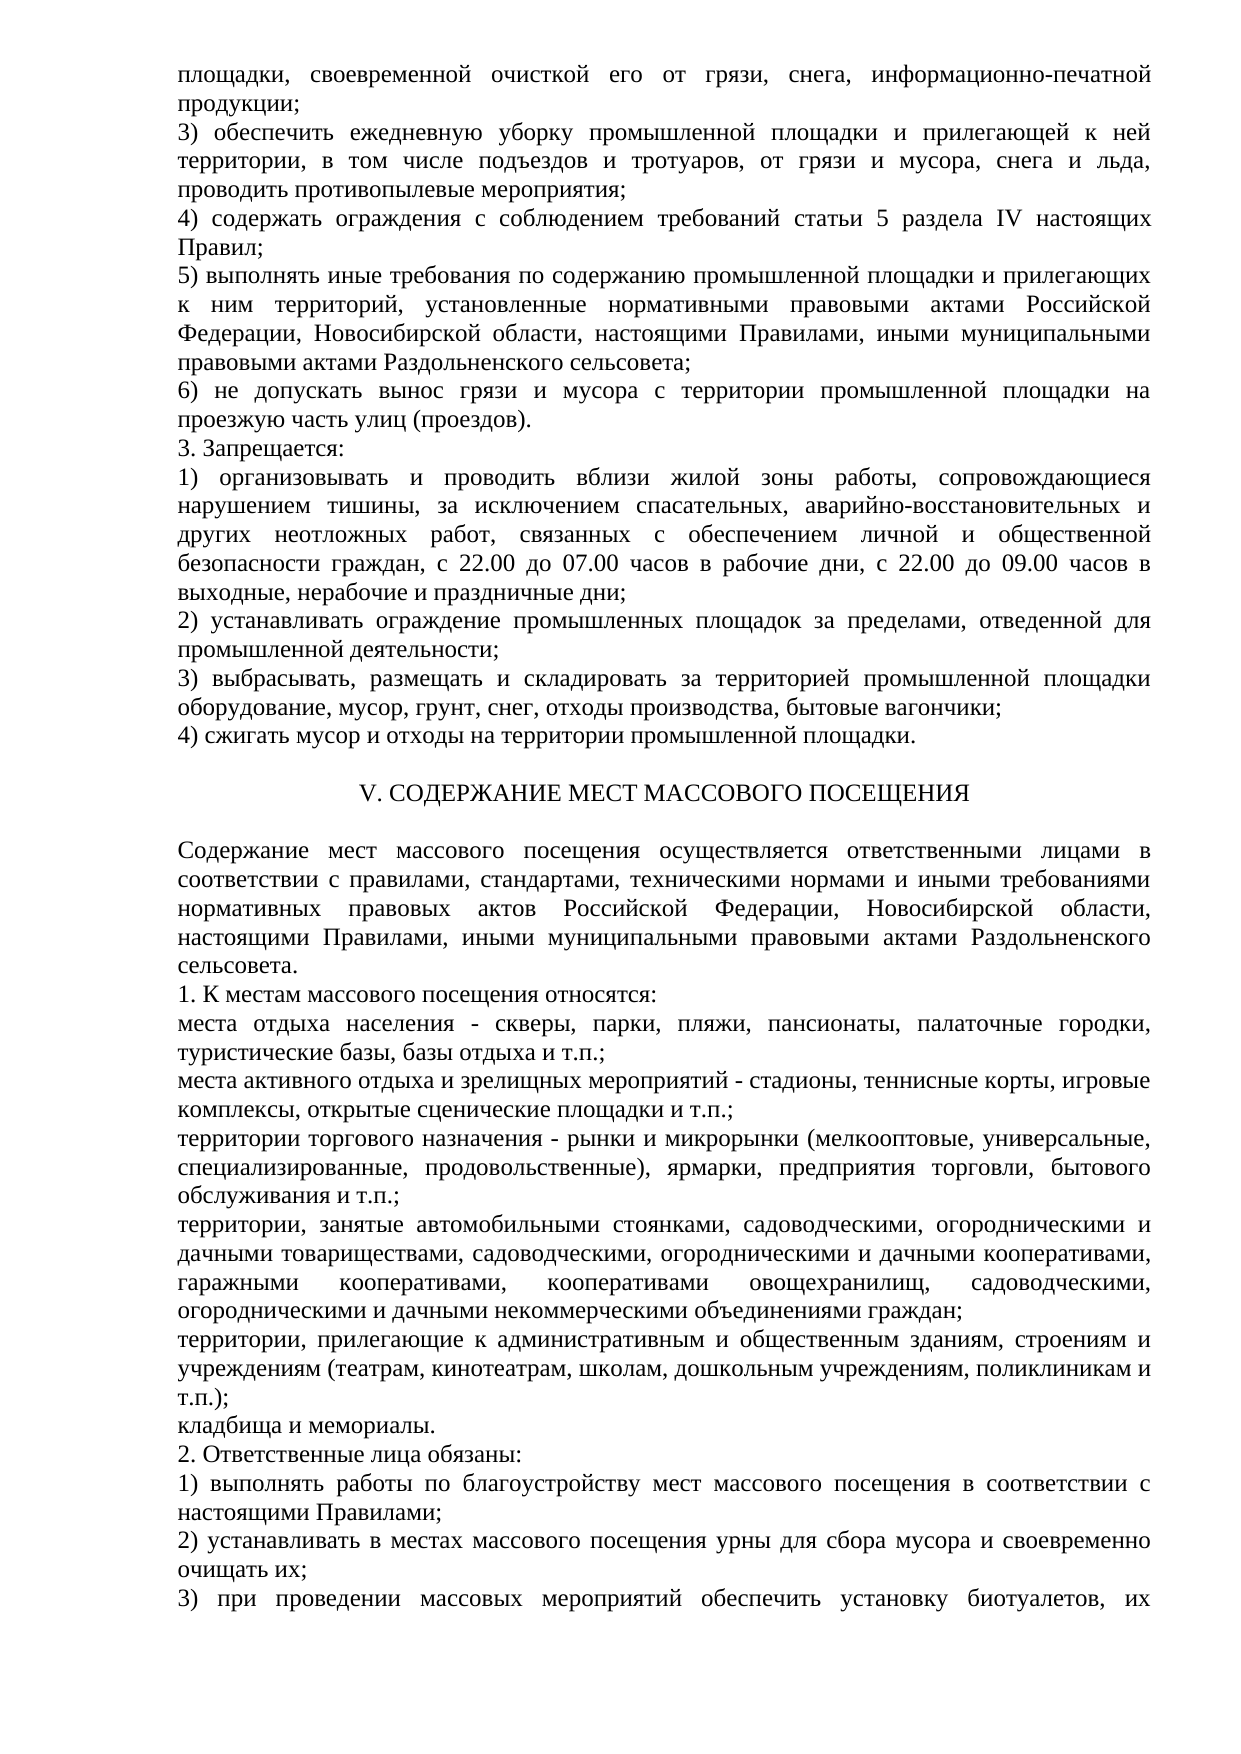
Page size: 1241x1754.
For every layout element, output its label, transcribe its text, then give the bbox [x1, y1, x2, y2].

text 1. К местам массового посещения относятся: [177, 979, 1152, 1008]
text места активного отдыха и зрелищных мероприятий - стадионы, теннисные корты, игровые комплексы, открытые сценические площадки и т.п.; [177, 1065, 1152, 1123]
text 5) выполнять иные требования по содержанию промышленной площадки и прилегающих к ним территорий, установленные нормативными правовыми актами Российской Федерации, Новосибирской области, настоящими Правилами, иными муниципальными правовыми актами Раздольненского сельсовета; [177, 260, 1152, 375]
text 2) устанавливать ограждение промышленных площадок за пределами, отведенной для промышленной деятельности; [177, 605, 1152, 663]
text 1) организовывать и проводить вблизи жилой зоны работы, сопровождающиеся нарушением тишины, за исключением спасательных, аварийно-восстановительных и других неотложных работ, связанных с обеспечением личной и общественной безопасности граждан, с 22.00 до 07.00 часов в рабочие дни, с 22.00 до 09.00 часов в выходные, нерабочие и праздничные дни; [177, 462, 1152, 605]
text территории, занятые автомобильными стоянками, садоводческими, огородническими и дачными товариществами, садоводческими, огородническими и дачными кооперативами, гаражными кооперативами, кооперативами овощехранилищ, садоводческими, огородническими и дачными некоммерческими объединениями граждан; [177, 1209, 1152, 1324]
text Содержание мест массового посещения осуществляется ответственными лицами в соответствии с правилами, стандартами, техническими нормами и иными требованиями нормативных правовых актов Российской Федерации, Новосибирской области, настоящими Правилами, иными муниципальными правовыми актами Раздольненского сельсовета. [177, 835, 1152, 979]
text 2. Ответственные лица обязаны: [177, 1439, 1152, 1468]
text 6) не допускать вынос грязи и мусора с территории промышленной площадки на проезжую часть улиц (проездов). [177, 375, 1152, 433]
text территории торгового назначения - рынки и микрорынки (мелкооптовые, универсальные, специализированные, продовольственные), ярмарки, предприятия торговли, бытового обслуживания и т.п.; [177, 1123, 1152, 1209]
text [177, 59, 1152, 117]
text 2) устанавливать в местах массового посещения урны для сбора мусора и своевременно очищать их; [177, 1525, 1152, 1583]
text 1) выполнять работы по благоустройству мест массового посещения в соответствии с настоящими Правилами; [177, 1468, 1152, 1525]
text территории, прилегающие к административным и общественным зданиям, строениям и учреждениям (театрам, кинотеатрам, школам, дошкольным учреждениям, поликлиникам и т.п.); [177, 1324, 1152, 1410]
text 4) сжигать мусор и отходы на территории промышленной площадки. [177, 720, 1152, 749]
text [177, 1583, 1152, 1612]
text 4) содержать ограждения с соблюдением требований статьи 5 раздела IV настоящих Правил; [177, 203, 1152, 260]
text 3. Запрещается: [177, 433, 1152, 462]
text 3) выбрасывать, размещать и складировать за территорией промышленной площадки оборудование, мусор, грунт, снег, отходы производства, бытовые вагончики; [177, 663, 1152, 720]
text 3) обеспечить ежедневную уборку промышленной площадки и прилегающей к ней территории, в том числе подъездов и тротуаров, от грязи и мусора, снега и льда, проводить противопылевые мероприятия; [177, 117, 1152, 203]
text места отдыха населения - скверы, парки, пляжи, пансионаты, палаточные городки, туристические базы, базы отдыха и т.п.; [177, 1008, 1152, 1065]
text кладбища и мемориалы. [177, 1410, 1152, 1439]
text V. СОДЕРЖАНИЕ МЕСТ МАССОВОГО ПОСЕЩЕНИЯ [177, 778, 1152, 807]
